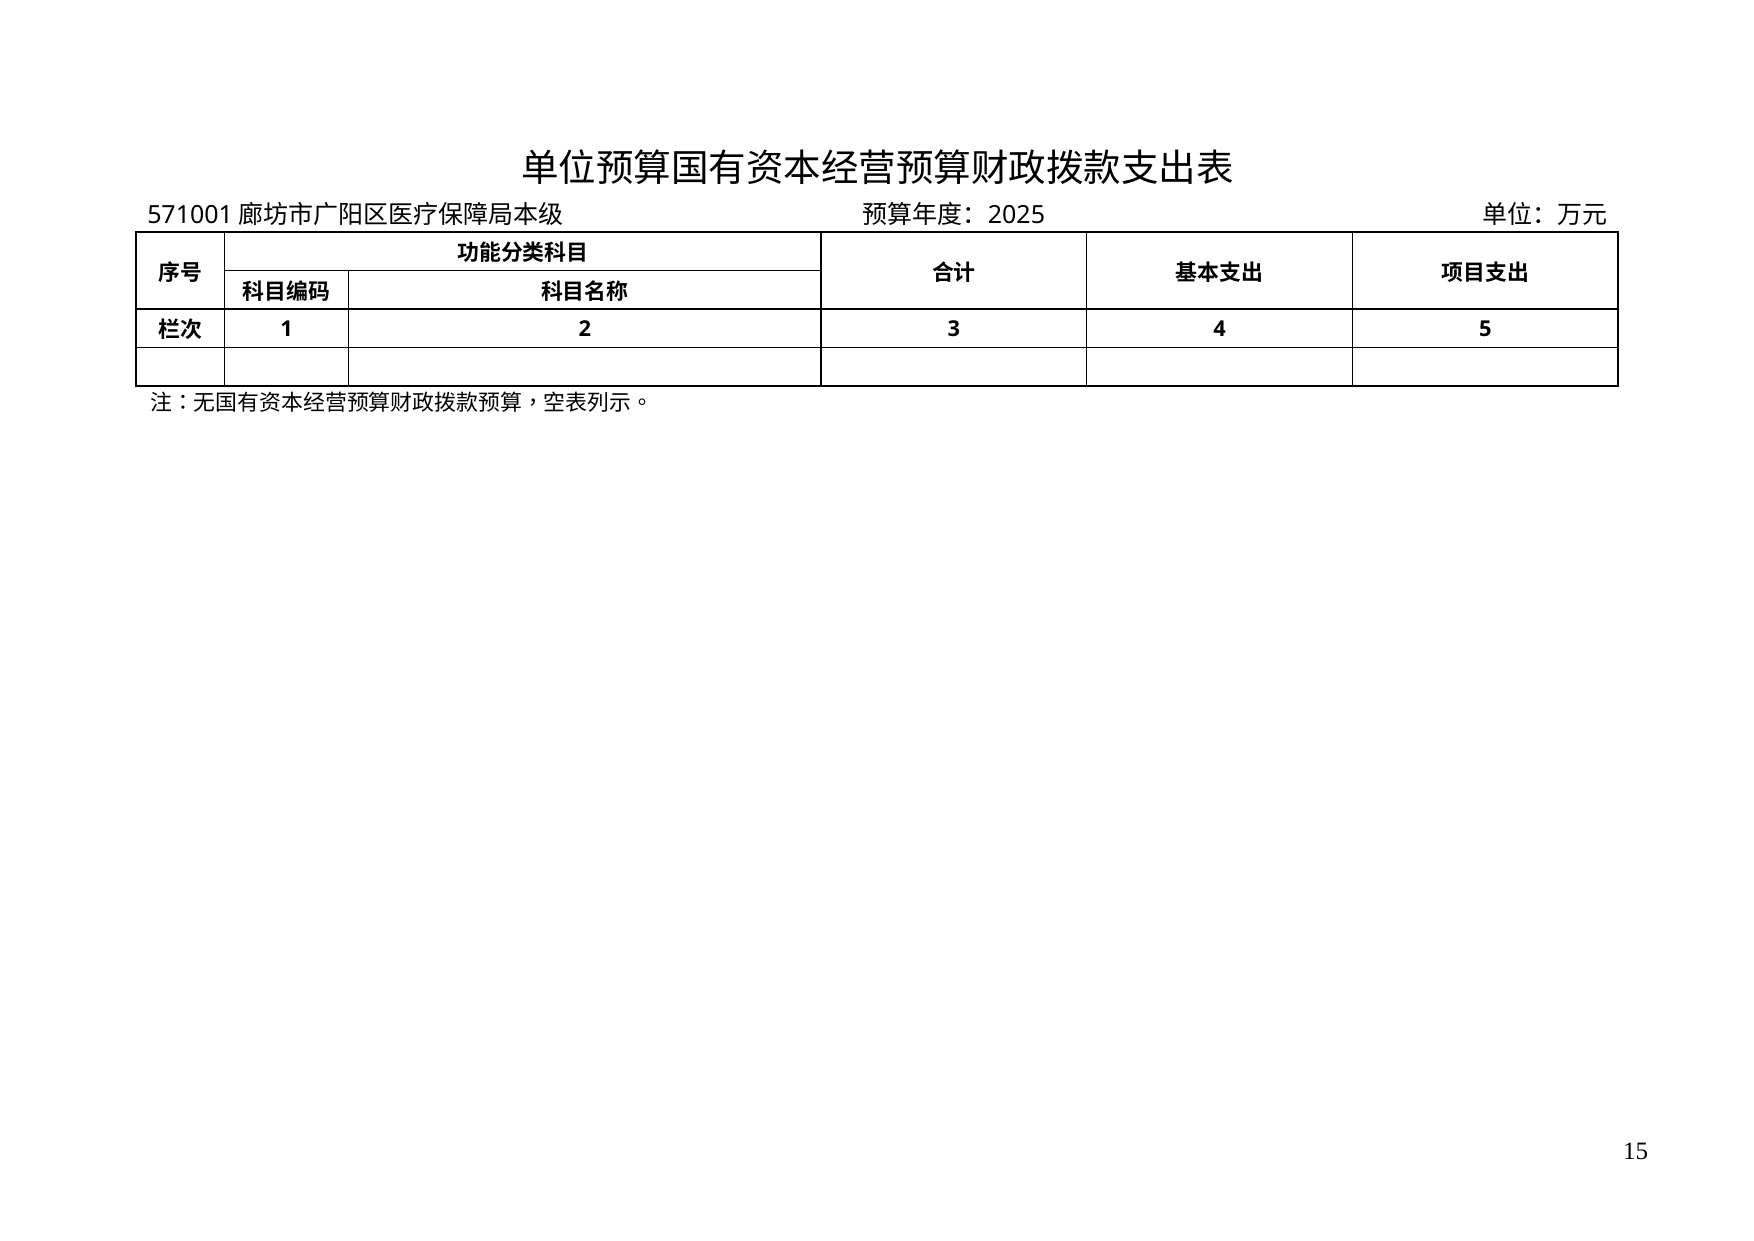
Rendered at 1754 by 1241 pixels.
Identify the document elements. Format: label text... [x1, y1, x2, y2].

table_cell [137, 348, 224, 385]
table_cell 序号 [137, 233, 224, 308]
table_cell 4 [1087, 310, 1352, 347]
table_cell 基本支出 [1087, 233, 1352, 308]
table_header 571001廊坊市广阳区医疗保障局本级 [137, 195, 820, 231]
table_cell [822, 348, 1086, 385]
table_header 单位：万元 [1087, 195, 1617, 231]
table_cell 项目支出 [1353, 233, 1617, 308]
table_cell 科目名称 [349, 271, 820, 308]
table_cell 3 [822, 310, 1086, 347]
table_cell 1 [225, 310, 348, 347]
table_cell 功能分类科目 [225, 233, 820, 270]
table_cell 合计 [822, 233, 1086, 308]
table_cell [1353, 348, 1617, 385]
text 注：无国有资本经营预算财政拨款预算，空表列示。 [106, 387, 1648, 416]
table_cell [349, 348, 820, 385]
table_cell 5 [1353, 310, 1617, 347]
table_cell [1087, 348, 1352, 385]
table_cell 2 [349, 310, 820, 347]
table_cell [225, 348, 348, 385]
table_cell 栏次 [137, 310, 224, 347]
text 单位预算国有资本经营预算财政拨款支出表 [106, 142, 1648, 193]
table_header 预算年度：2025 [822, 195, 1086, 231]
table_cell 科目编码 [225, 271, 348, 308]
